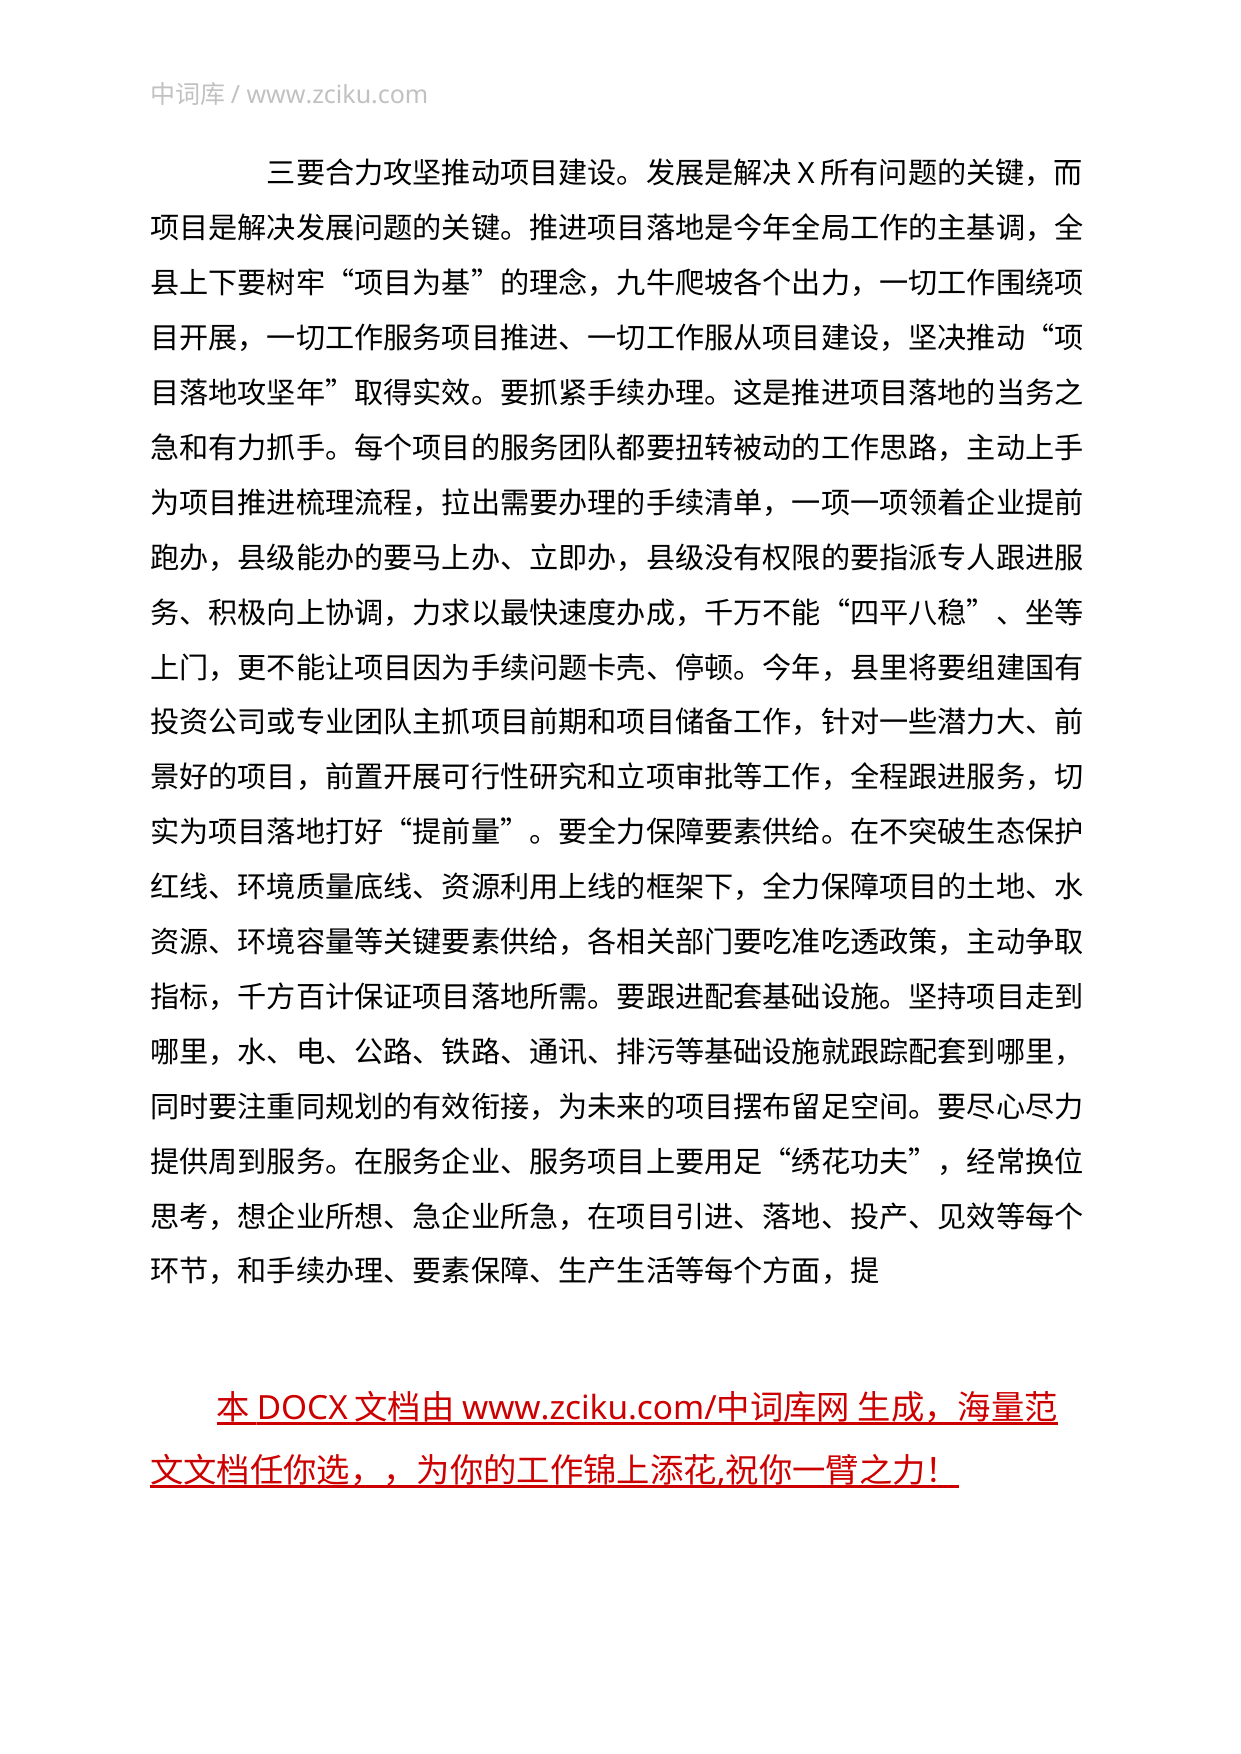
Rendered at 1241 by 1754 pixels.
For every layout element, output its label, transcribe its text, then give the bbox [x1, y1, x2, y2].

text 三要合力攻坚推动项目建设。发展是解决X所有问题的关键，而项目是解决发展问题的关键。推进项目落地是今年全局工作的主基调，全县上下要树牢“项目为基”的理念，九牛爬坡各个出力，一切工作围绕项目开展，一切工作服务项目推进、一切工作服从项目建设，坚决推动“项目落地攻坚年”取得实效。要抓紧手续办理。这是推进项目落地的当务之急和有力抓手。每个项目的服务团队都要扭转被动的工作思路，主动上手为项目推进梳理流程，拉出需要办理的手续清单，一项一项领着企业提前跑办，县级能办的要马上办、立即办，县级没有权限的要指派专人跟进服务、积极向上协调，力求以最快速度办成，千万不能“四平八稳”、坐等上门，更不能让项目因为手续问题卡壳、停顿。今年，县里将要组建国有投资公司或专业团队主抓项目前期和项目储备工作，针对一些潜力大、前景好的项目，前置开展可行性研究和立项审批等工作，全程跟进服务，切实为项目落地打好“提前量”。要全力保障要素供给。在不突破生态保护红线、环境质量底线、资源利用上线的框架下，全力保障项目的土地、水资源、环境容量等关键要素供给，各相关部门要吃准吃透政策，主动争取指标，千方百计保证项目落地所需。要跟进配套基础设施。坚持项目走到哪里，水、电、公路、铁路、通讯、排污等基础设施就跟踪配套到哪里，同时要注重同规划的有效衔接，为未来的项目摆布留足空间。要尽心尽力提供周到服务。在服务企业、服务项目上要用足“绣花功夫”，经常换位思考，想企业所想、急企业所急，在项目引进、落地、投产、见效等每个环节，和手续办理、要素保障、生产生活等每个方面，提 [150, 150, 1090, 1290]
text 本DOCX文档由 www.zciku.com/中词库网 生成，海量范文文档任你选，，为你的工作锦上添花,祝你一臂之力！ [150, 1381, 1090, 1492]
